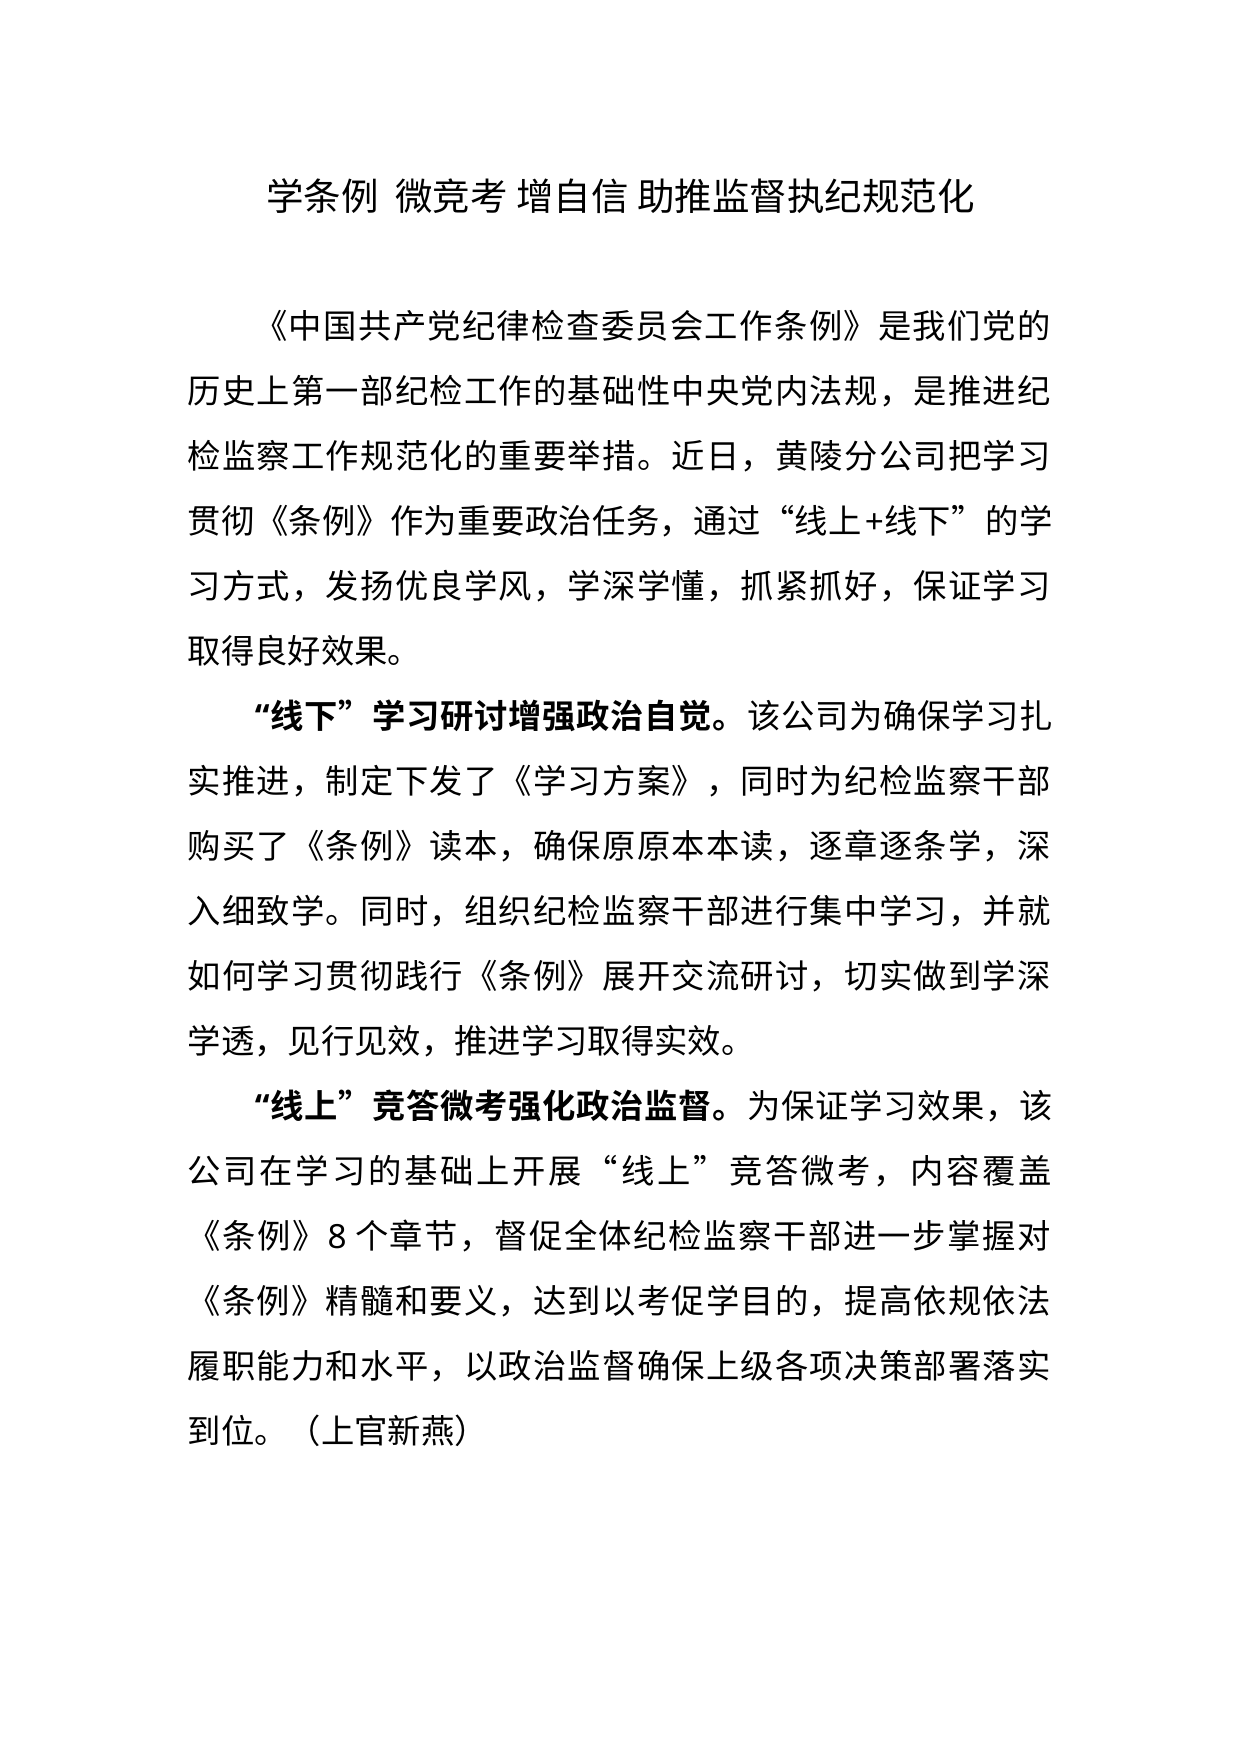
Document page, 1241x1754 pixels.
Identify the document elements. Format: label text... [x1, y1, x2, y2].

text “线上”竞答微考强化政治监督。为保证学习效果，该公司在学习的基础上开展“线上”竞答微考，内容覆盖《条例》8个章节，督促全体纪检监察干部进一步掌握对《条例》精髓和要义，达到以考促学目的，提高依规依法履职能力和水平，以政治监督确保上级各项决策部署落实到位。（上官新燕） [187, 1072, 1053, 1462]
text 《中国共产党纪律检查委员会工作条例》是我们党的历史上第一部纪检工作的基础性中央党内法规，是推进纪检监察工作规范化的重要举措。近日，黄陵分公司把学习贯彻《条例》作为重要政治任务，通过“线上+线下”的学习方式，发扬优良学风，学深学懂，抓紧抓好，保证学习取得良好效果。 [187, 292, 1053, 682]
text 学条例 微竞考 增自信 助推监督执纪规范化 [187, 162, 1053, 227]
text “线下”学习研讨增强政治自觉。该公司为确保学习扎实推进，制定下发了《学习方案》，同时为纪检监察干部购买了《条例》读本，确保原原本本读，逐章逐条学，深入细致学。同时，组织纪检监察干部进行集中学习，并就如何学习贯彻践行《条例》展开交流研讨，切实做到学深学透，见行见效，推进学习取得实效。 [187, 682, 1053, 1072]
